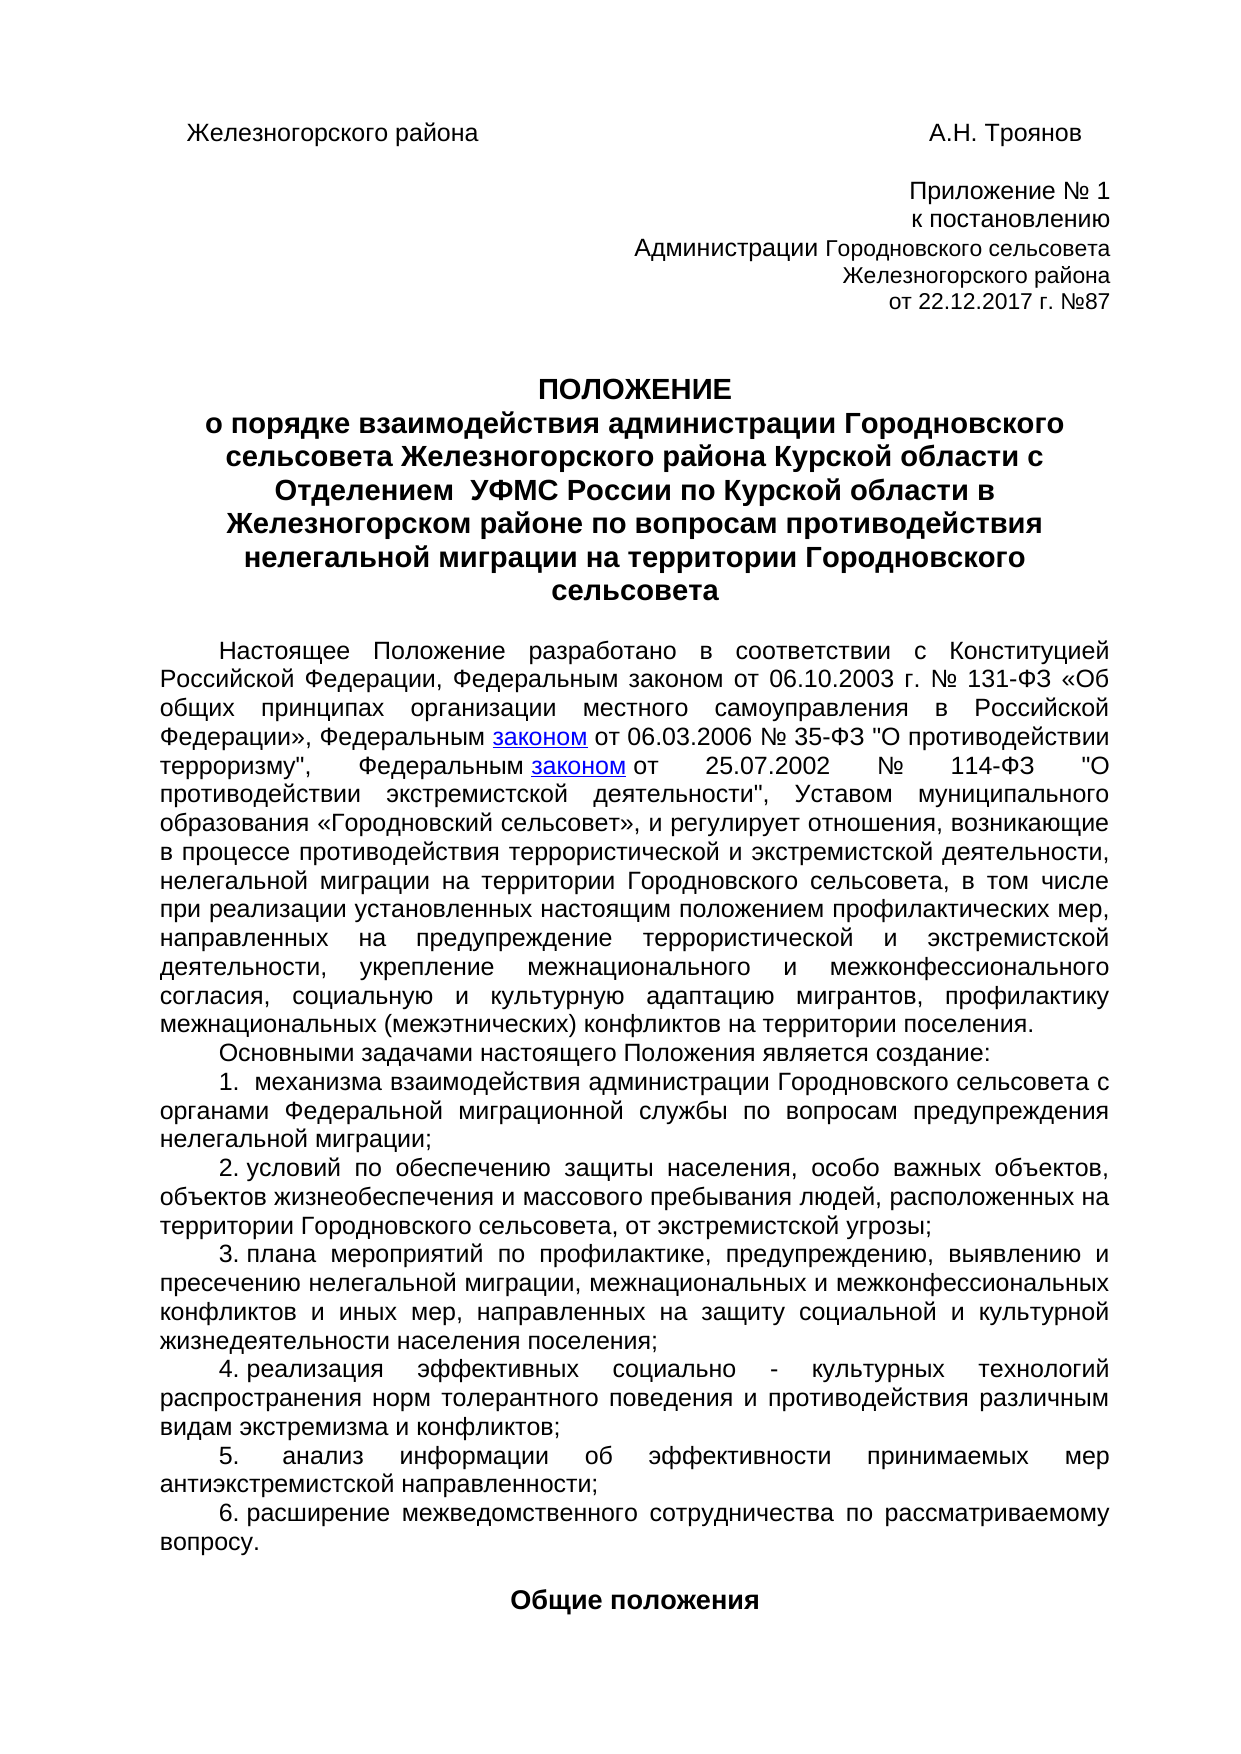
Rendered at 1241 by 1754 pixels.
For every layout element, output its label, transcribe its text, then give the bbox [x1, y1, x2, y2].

text ПОЛОЖЕНИЕ [159, 372, 1110, 406]
text 2.​ условий по обеспечению защиты населения, особо важных объектов, объектов жизнеобеспечения и массового пребывания людей, расположенных на территории Городновского сельсовета, от экстремистской угрозы; [159, 1153, 1110, 1239]
text 6.​ расширение межведомственного сотрудничества по рассматриваемому вопросу. [159, 1498, 1110, 1556]
text 1.​ механизма взаимодействия администрации Городновского сельсовета с органами Федеральной миграционной службы по вопросам предупреждения нелегальной миграции; [159, 1067, 1110, 1153]
text Администрации Городновского сельсовета [159, 233, 1110, 262]
text Общие положения [159, 1584, 1110, 1616]
text 3.​ плана мероприятий по профилактике, предупреждению, выявлению и пресечению нелегальной миграции, межнациональных и межконфессиональных конфликтов и иных мер, направленных на защиту социальной и культурной жизнедеятельности населения поселения; [159, 1239, 1110, 1354]
text к постановлению [159, 204, 1110, 233]
text Настоящее Положение разработано в соответствии с Конституцией Российской Федерации, Федеральным законом от 06.10.2003 г. № 131-ФЗ «Об общих принципах организации местного самоуправления в Российской Федерации», Федеральным законом от 06.03.2006 № 35-ФЗ "О противодействии терроризму", Федеральным законом от 25.07.2002 № 114-ФЗ "О противодействии экстремистской деятельности", Уставом муниципального образования «Городновский сельсовет», и регулирует отношения, возникающие в процессе противодействия террористической и экстремистской деятельности, нелегальной миграции на территории Городновского сельсовета, в том числе при реализации установленных настоящим положением профилактических мер, направленных на предупреждение террористической и экстремистской деятельности, укрепление межнационального и межконфессионального согласия, социальную и культурную адаптацию мигрантов, профилактику межнациональных (межэтнических) конфликтов на территории поселения. [159, 636, 1110, 1038]
text 5.​ анализ информации об эффективности принимаемых мер антиэкстремистской направленности; [159, 1441, 1110, 1498]
text от 22.12.2017 г. №87 [159, 288, 1110, 314]
text Железногорского района А.Н. Троянов [159, 118, 1110, 147]
text Основными задачами настоящего Положения является создание: [159, 1038, 1110, 1067]
text Железногорского района [159, 262, 1110, 288]
text 4.​ реализация эффективных социально - культурных технологий распространения норм толерантного поведения и противодействия различным видам экстремизма и конфликтов; [159, 1354, 1110, 1441]
text о порядке взаимодействия администрации Городновского сельсовета Железногорского района Курской области с Отделением УФМС России по Курской области в Железногорском районе по вопросам противодействия нелегальной миграции на территории Городновского сельсовета [159, 406, 1110, 607]
text Приложение № 1 [159, 176, 1110, 204]
